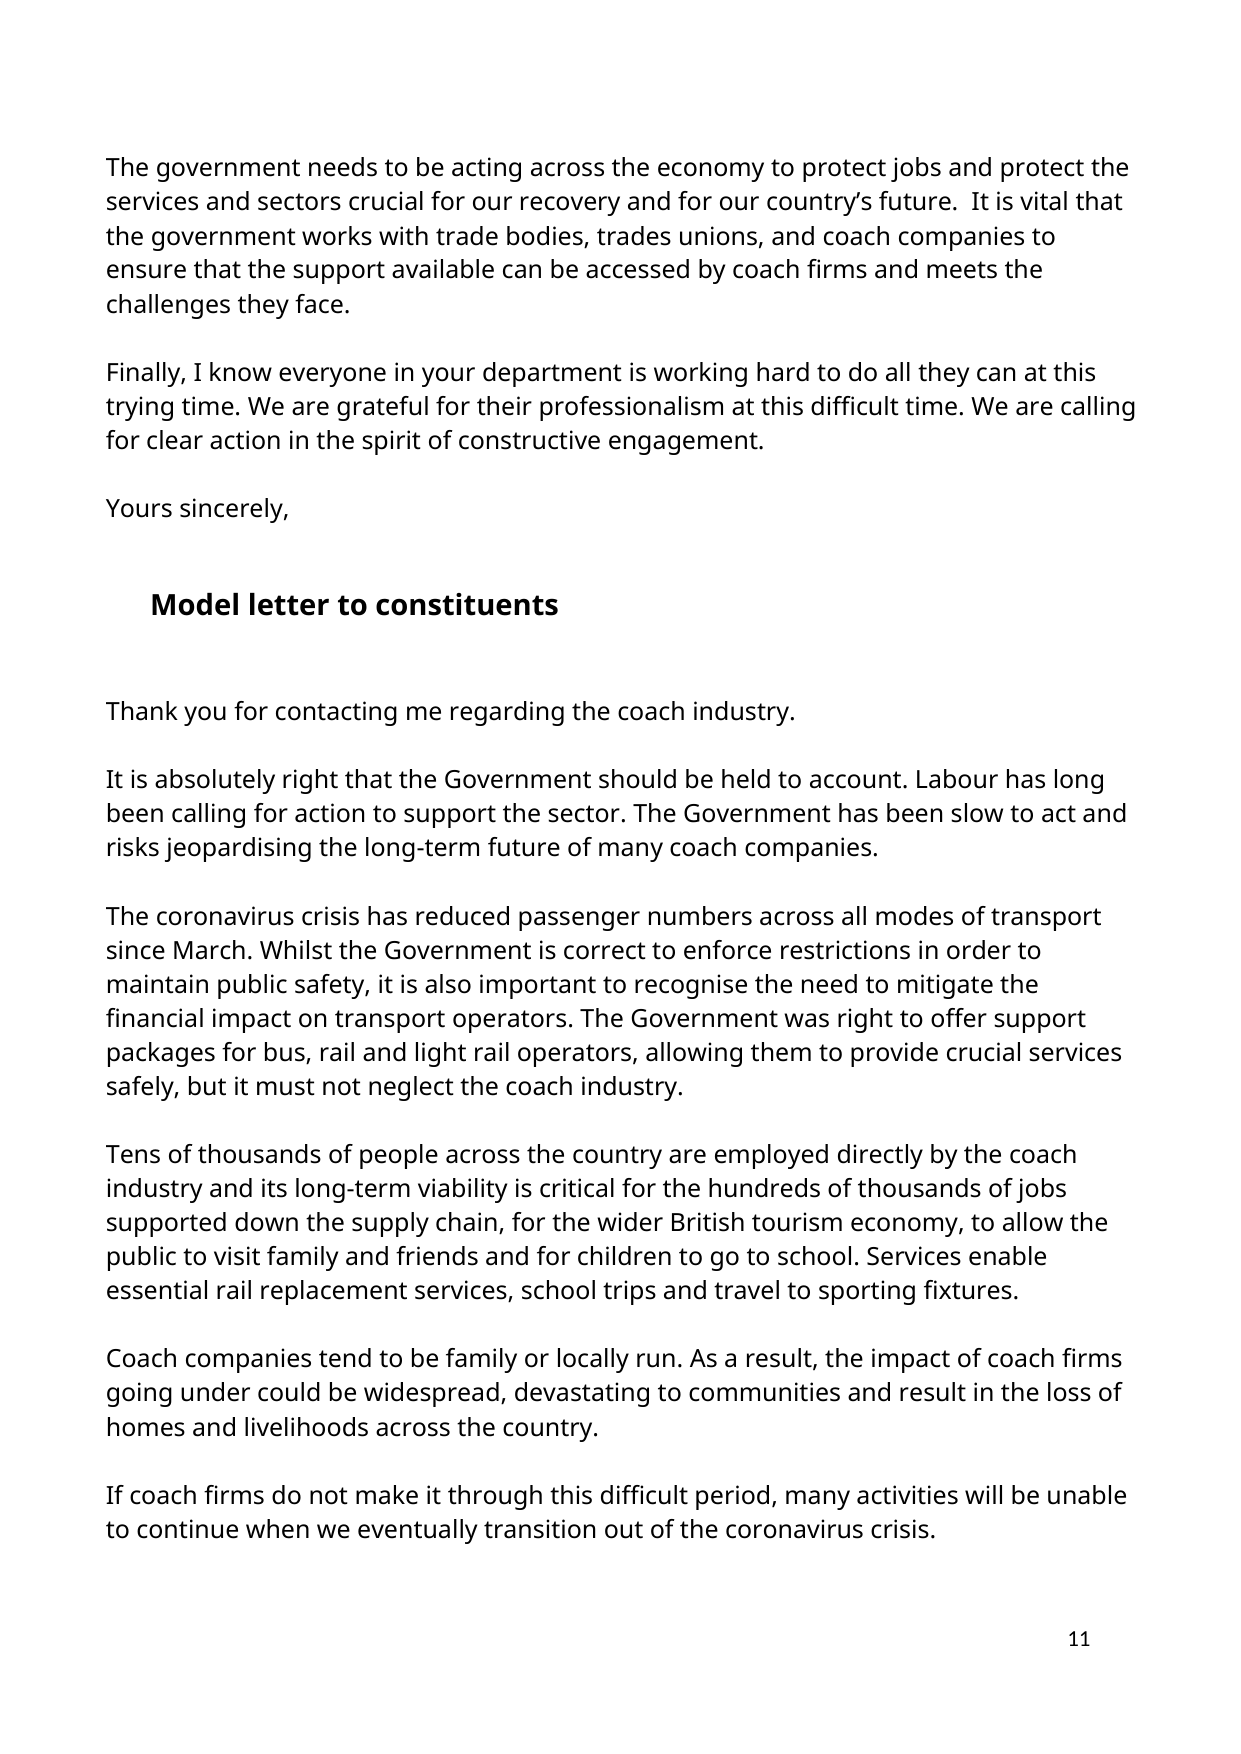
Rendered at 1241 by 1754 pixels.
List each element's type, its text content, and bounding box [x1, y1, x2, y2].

text Tens of thousands of people across the country are employed directly by the coach industry and its long-term viability is critical for the hundreds of thousands of jobs supported down the supply chain, for the wider British tourism economy, to allow the public to visit family and friends and for children to go to school. Services enable essential rail replacement services, school trips and travel to sporting fixtures. [106, 1137, 1140, 1307]
text The government needs to be acting across the economy to protect jobs and protect the services and sectors crucial for our recovery and for our country’s future. It is vital that the government works with trade bodies, trades unions, and coach companies to ensure that the support available can be accessed by coach firms and meets the challenges they face. [106, 150, 1140, 320]
text It is absolutely right that the Government should be held to account. Labour has long been calling for action to support the sector. The Government has been slow to act and risks jeopardising the long-term future of many coach companies. [106, 762, 1140, 864]
text Finally, I know everyone in your department is working hard to do all they can at this trying time. We are grateful for their professionalism at this difficult time. We are calling for clear action in the spirit of constructive engagement. [106, 354, 1140, 457]
text Thank you for contacting me regarding the coach industry. [106, 694, 1140, 728]
text If coach firms do not make it through this difficult period, many activities will be unable to continue when we eventually transition out of the coronavirus crisis. [106, 1477, 1140, 1545]
text Yours sincerely, [106, 491, 1140, 525]
text Coach companies tend to be family or locally run. As a result, the impact of coach firms going under could be widespread, devastating to communities and result in the loss of homes and livelihoods across the country. [106, 1341, 1140, 1443]
subtitle Model letter to constituents [150, 584, 1090, 623]
text The coronavirus crisis has reduced passenger numbers across all modes of transport since March. Whilst the Government is correct to enforce restrictions in order to maintain public safety, it is also important to recognise the need to mitigate the financial impact on transport operators. The Government was right to offer support packages for bus, rail and light rail operators, allowing them to provide crucial services safely, but it must not neglect the coach industry. [106, 898, 1140, 1103]
